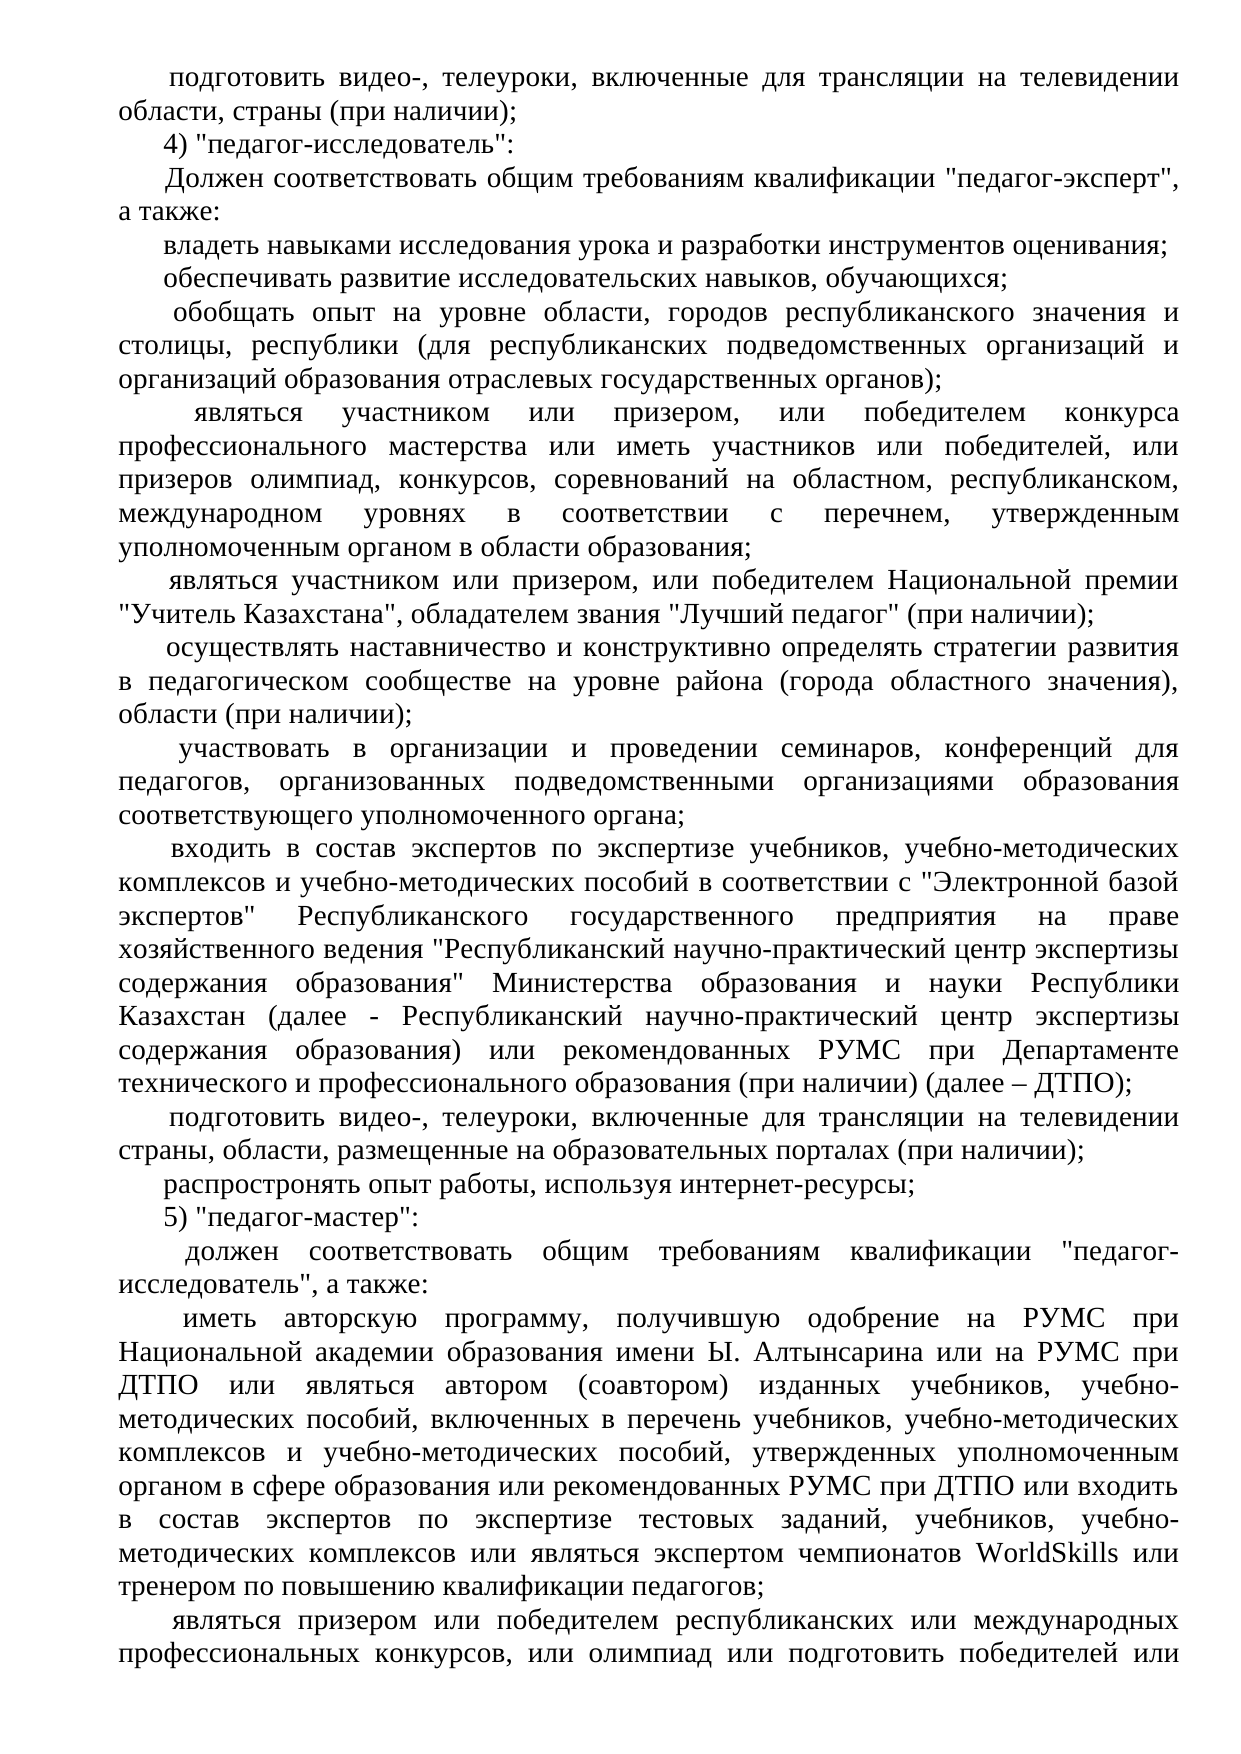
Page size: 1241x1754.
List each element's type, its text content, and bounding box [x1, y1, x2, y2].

text Должен соответствовать общим требованиям квалификации "педагог-эксперт", а также: [118, 160, 1181, 227]
text распростронять опыт работы, используя интернет-ресурсы; [118, 1166, 1181, 1199]
text должен соответствовать общим требованиям квалификации "педагог-исследователь", а также: [118, 1233, 1181, 1300]
text подготовить видео-, телеуроки, включенные для трансляции на телевидении области, страны (при наличии); [118, 59, 1181, 126]
text входить в состав экспертов по экспертизе учебников, учебно-методических комплексов и учебно-методических пособий в соответствии с "Электронной базой экспертов" Республиканского государственного предприятия на праве хозяйственного ведения "Республиканский научно-практический центр экспертизы содержания образования" Министерства образования и науки Республики Казахстан (далее - Республиканский научно-практический центр экспертизы содержания образования) или рекомендованных РУМС при Департаменте технического и профессионального образования (при наличии) (далее – ДТПО); [118, 831, 1181, 1099]
text участвовать в организации и проведении семинаров, конференций для педагогов, организованных подведомственными организациями образования соответствующего уполномоченного органа; [118, 730, 1181, 831]
text 5) "педагог-мастер": [118, 1199, 1181, 1233]
text обеспечивать развитие исследовательских навыков, обучающихся; [118, 260, 1181, 294]
text обобщать опыт на уровне области, городов республиканского значения и столицы, республики (для республиканских подведомственных организаций и организаций образования отраслевых государственных органов); [118, 294, 1181, 394]
text являться участником или призером, или победителем конкурса профессионального мастерства или иметь участников или победителей, или призеров олимпиад, конкурсов, соревнований на областном, республиканском, международном уровнях в соответствии с перечнем, утвержденным уполномоченным органом в области образования; [118, 394, 1181, 562]
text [118, 1602, 1181, 1669]
text являться участником или призером, или победителем Национальной премии "Учитель Казахстана", обладателем звания "Лучший педагог" (при наличии); [118, 562, 1181, 629]
text подготовить видео-, телеуроки, включенные для трансляции на телевидении страны, области, размещенные на образовательных порталах (при наличии); [118, 1099, 1181, 1166]
text 4) "педагог-исследователь": [118, 126, 1181, 160]
text владеть навыками исследования урока и разработки инструментов оценивания; [118, 227, 1181, 260]
text осуществлять наставничество и конструктивно определять стратегии развития в педагогическом сообществе на уровне района (города областного значения), области (при наличии); [118, 629, 1181, 730]
text иметь авторскую программу, получившую одобрение на РУМС при Национальной академии образования имени Ы. Алтынсарина или на РУМС при ДТПО или являться автором (соавтором) изданных учебников, учебно-методических пособий, включенных в перечень учебников, учебно-методических комплексов и учебно-методических пособий, утвержденных уполномоченным органом в сфере образования или рекомендованных РУМС при ДТПО или входить в состав экспертов по экспертизе тестовых заданий, учебников, учебно-методических комплексов или являться экспертом чемпионатов WorldSkills или тренером по повышению квалификации педагогов; [118, 1300, 1181, 1602]
